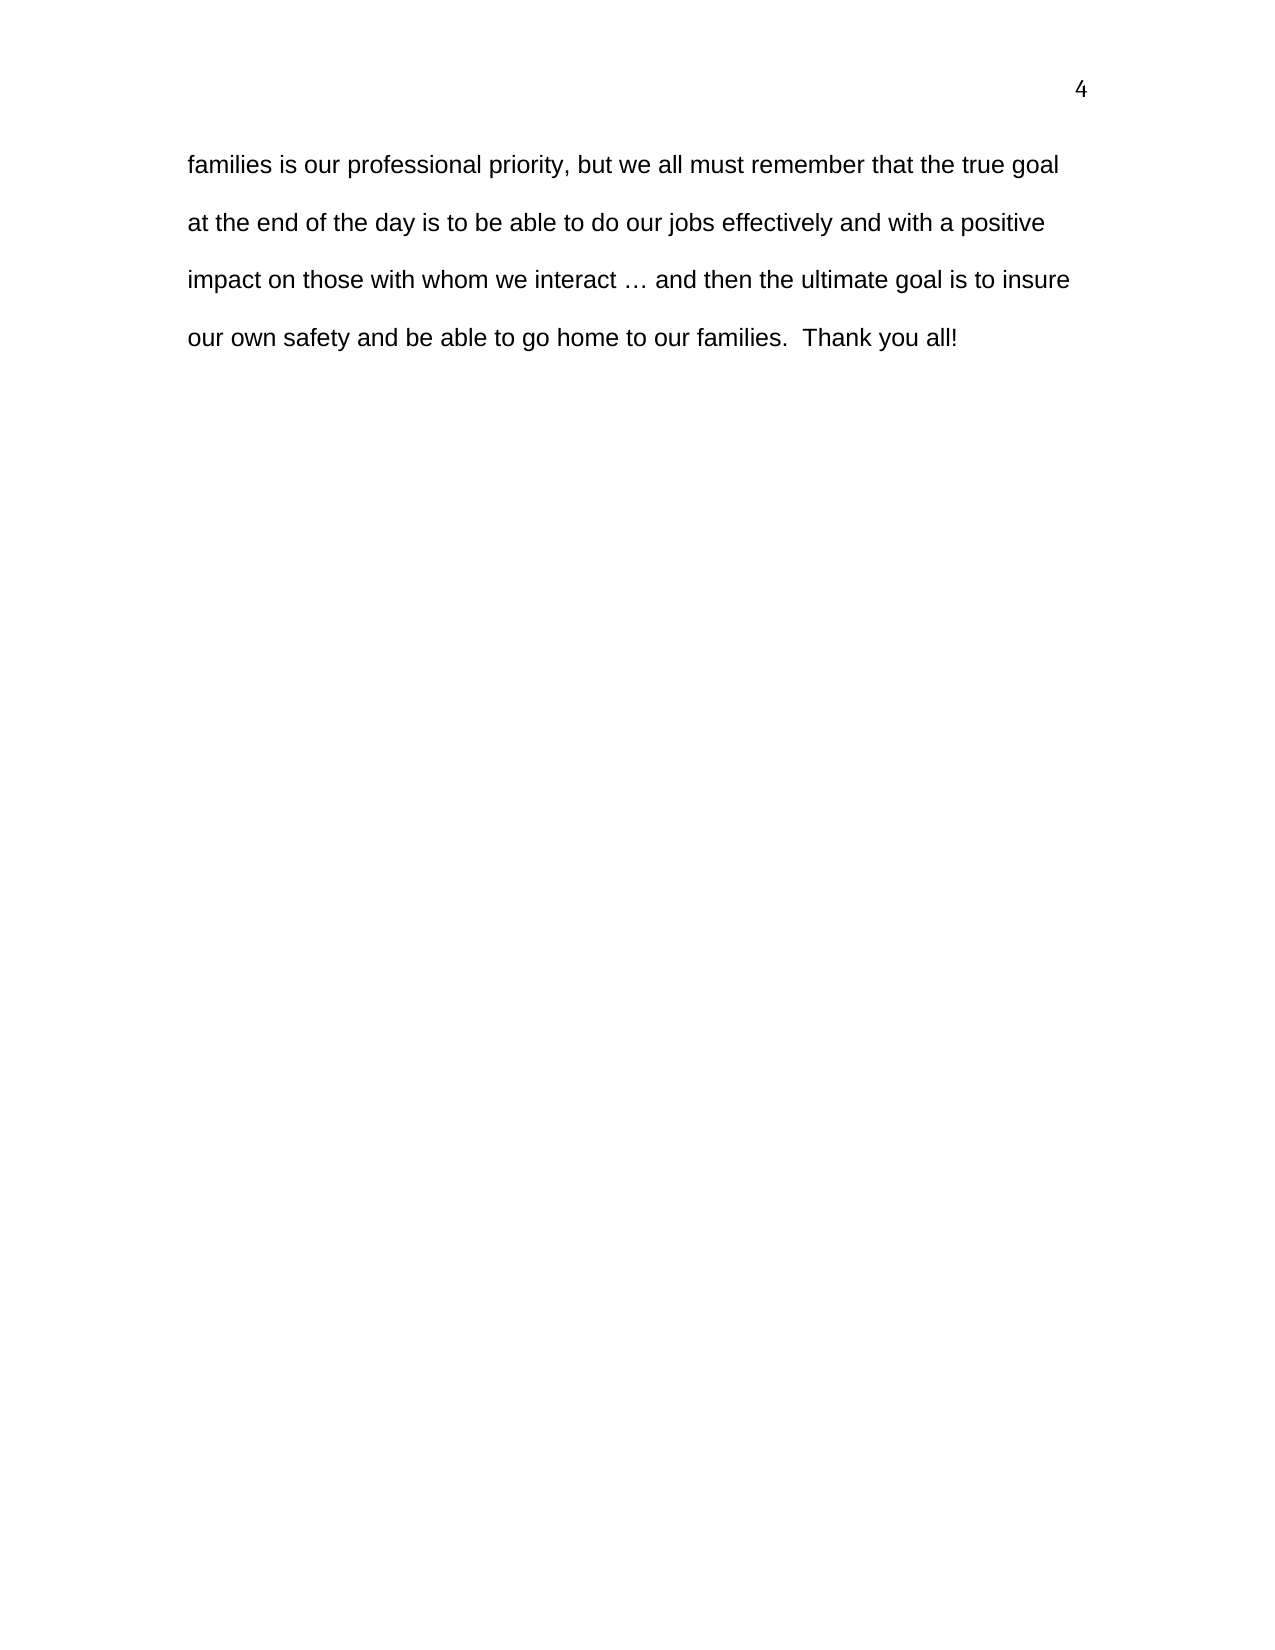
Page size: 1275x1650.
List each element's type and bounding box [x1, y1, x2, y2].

text [187, 150, 1087, 351]
